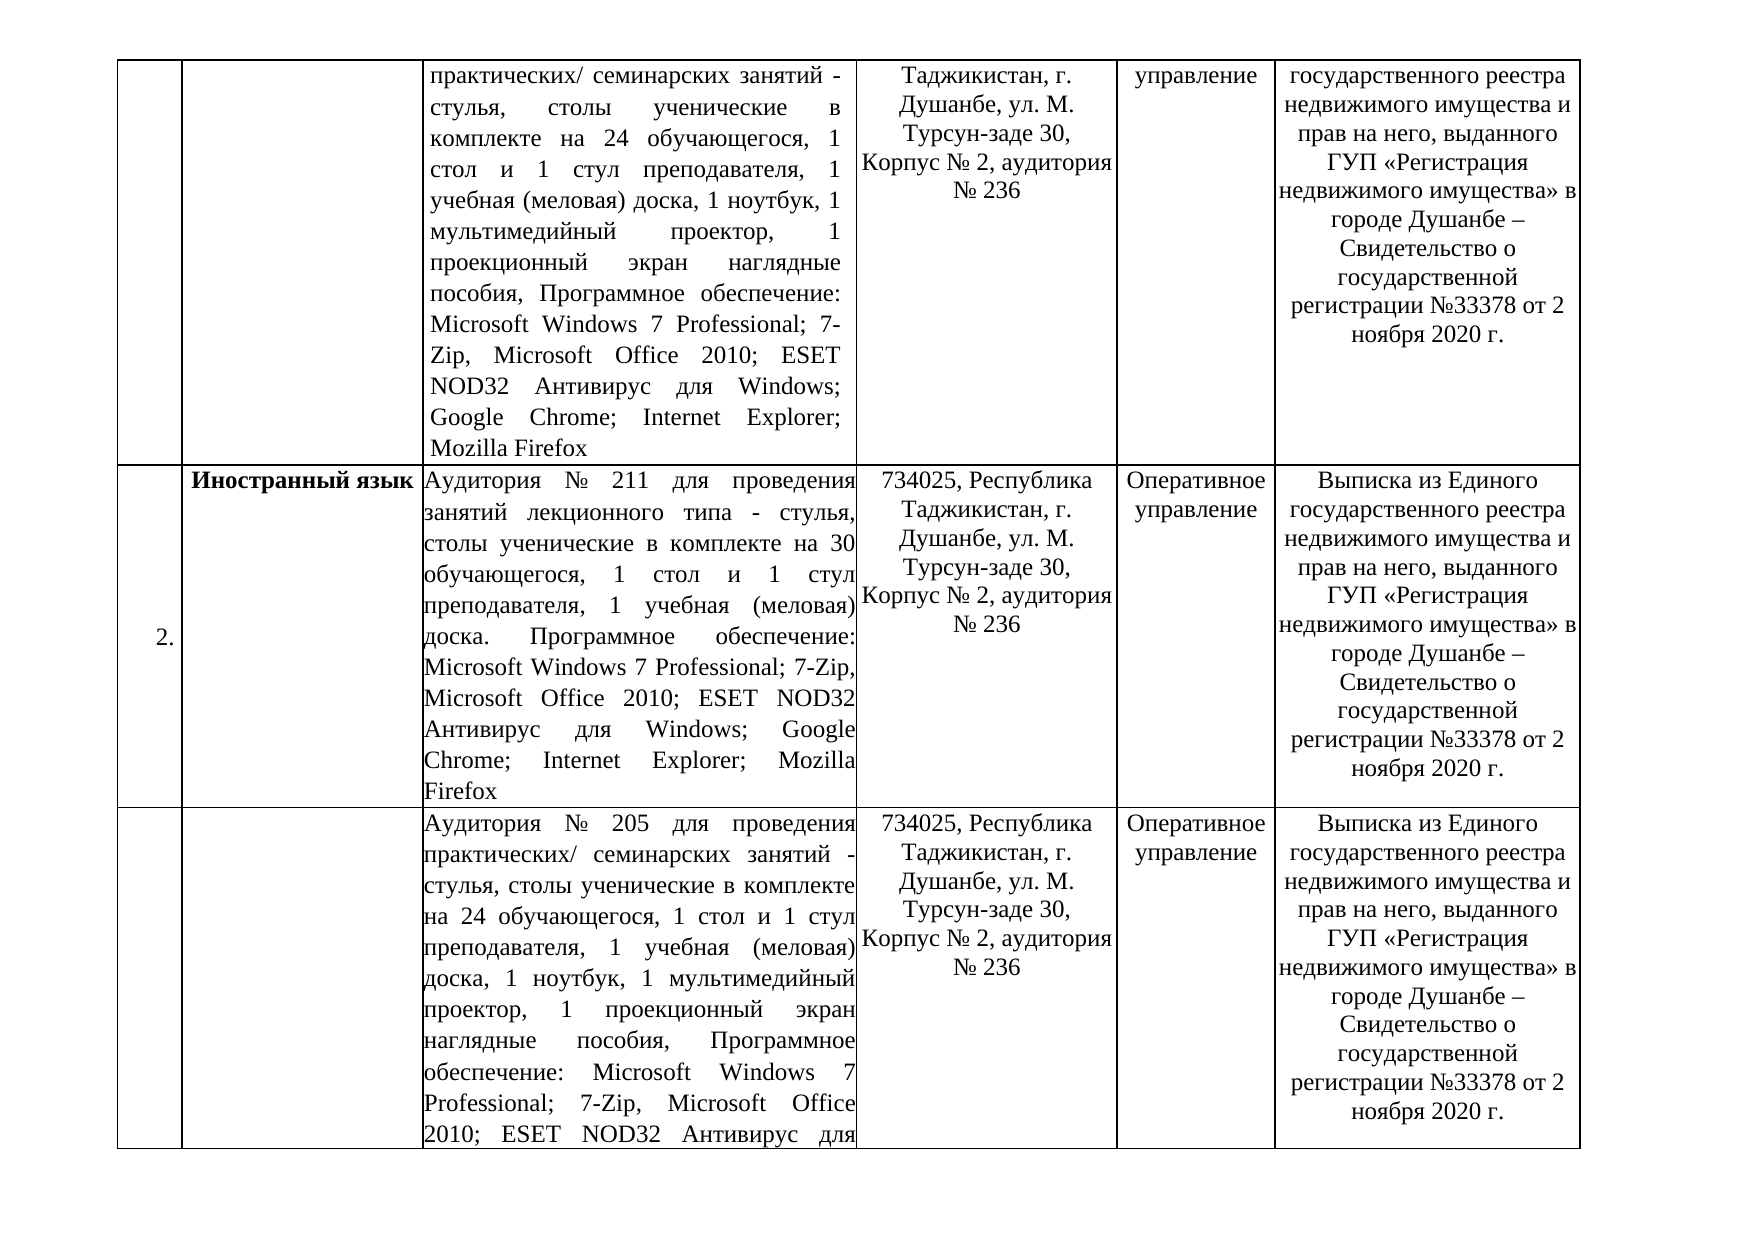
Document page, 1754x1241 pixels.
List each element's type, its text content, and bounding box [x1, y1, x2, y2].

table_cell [424, 808, 856, 1147]
table_cell Иностранный язык [183, 466, 422, 807]
table_cell [118, 808, 181, 1147]
table_cell [118, 61, 181, 464]
table_cell [183, 61, 422, 464]
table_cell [1276, 808, 1579, 1147]
table_cell [118, 466, 181, 807]
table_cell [424, 61, 856, 464]
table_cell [857, 61, 1116, 464]
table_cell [857, 808, 1116, 1147]
table_cell 734025, Республика Таджикистан, г. Душанбе, ул. М. Турсун-заде 30, Корпус № 2, аудитория № 236 [857, 466, 1116, 807]
table_cell Аудитория № 211 для проведения занятий лекционного типа - стулья, столы ученические в комплекте на 30 обучающегося, 1 стол и 1 стул преподавателя, 1 учебная (меловая) доска. Программное обеспечение: Microsoft Windows 7 Professional; 7-Zip, Microsoft Office 2010; ESET NOD32 Антивирус для Windows; Google Chrome; Internet Explorer; Mozilla Firefox [424, 466, 856, 807]
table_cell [1276, 61, 1579, 464]
table_cell [183, 808, 422, 1147]
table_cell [1118, 808, 1274, 1147]
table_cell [1118, 61, 1274, 464]
table_cell Оперативное управление [1118, 466, 1274, 807]
